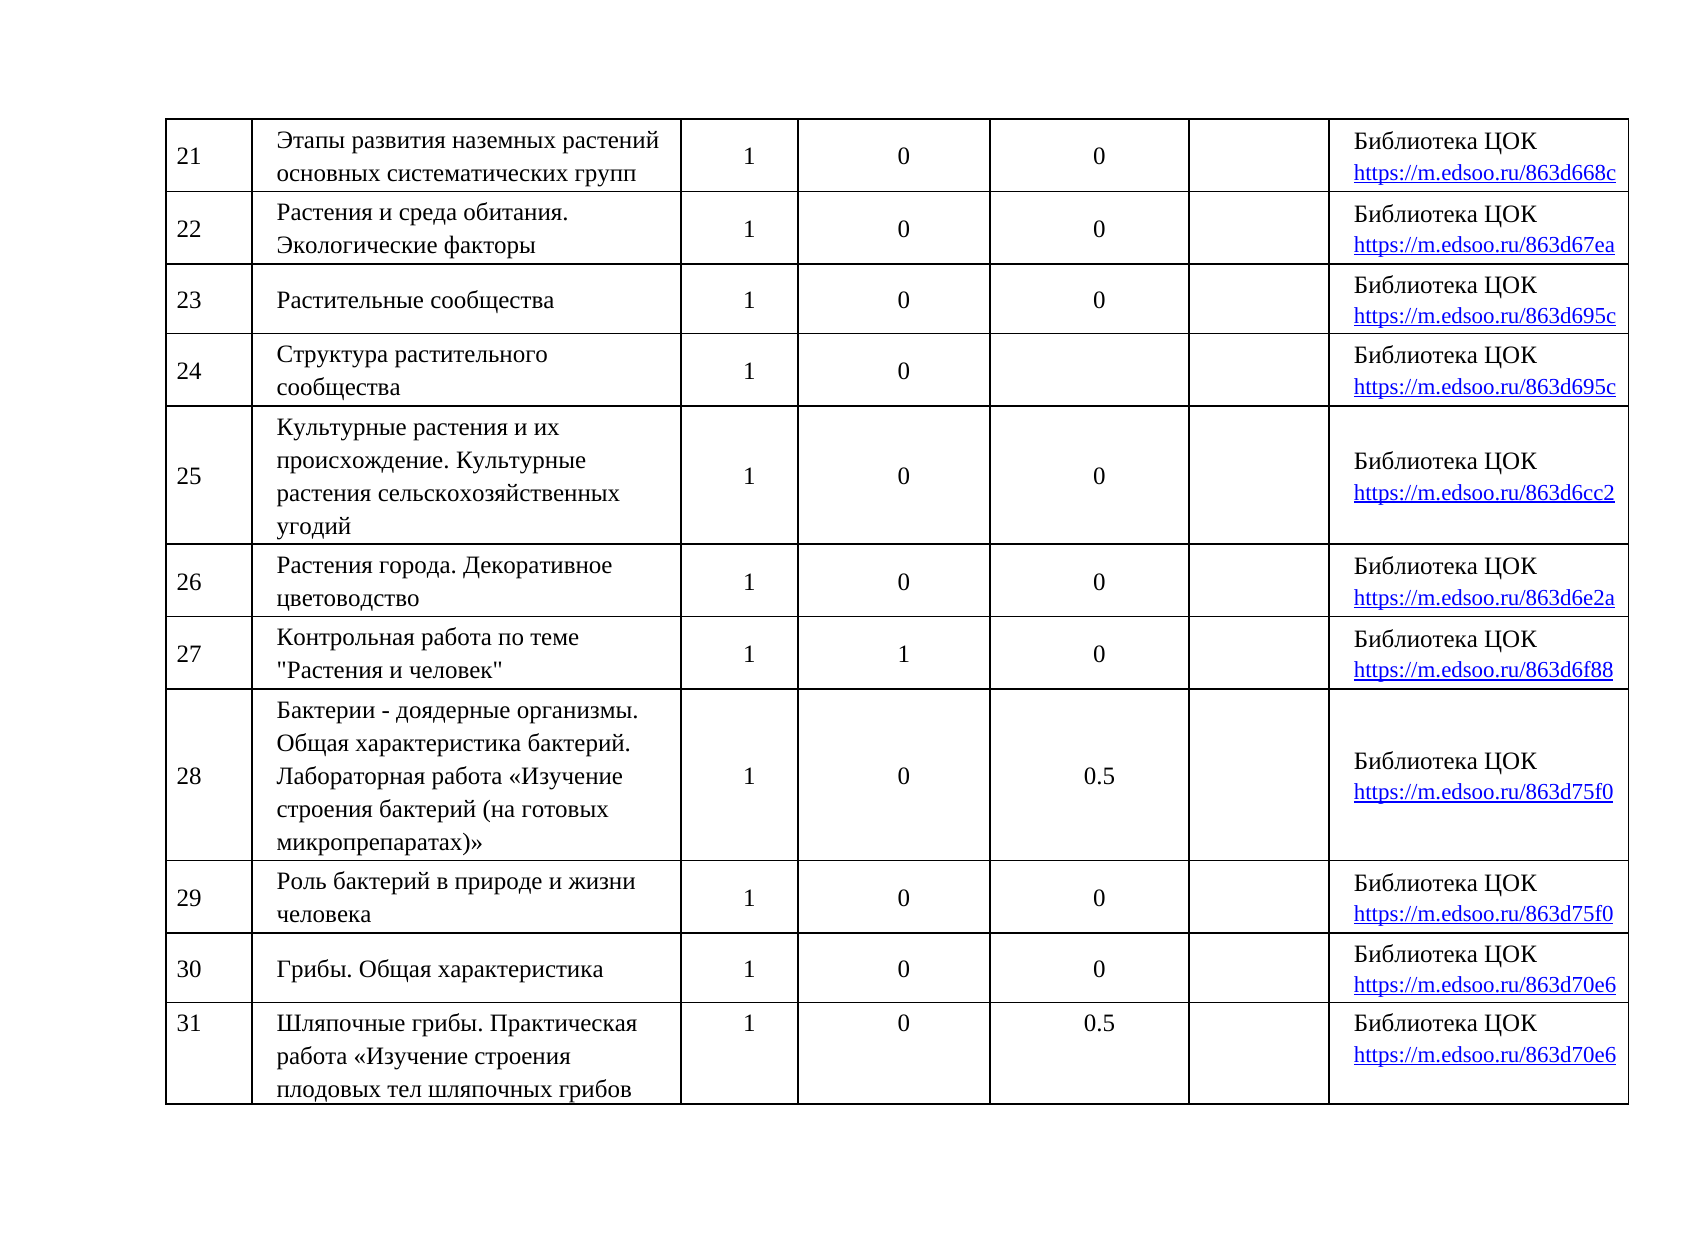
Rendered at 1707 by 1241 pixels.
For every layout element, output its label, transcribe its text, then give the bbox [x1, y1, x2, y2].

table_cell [253, 1003, 680, 1103]
table_cell 0 [799, 934, 989, 1002]
table_cell 31 [167, 1003, 251, 1103]
table_cell 0 [799, 1003, 989, 1103]
table_cell [1190, 1003, 1328, 1103]
table_cell Библиотека ЦОК https://m.edsoo.ru/863d6cc2 [1330, 407, 1628, 543]
table_cell 0 [799, 861, 989, 932]
table_cell 25 [167, 407, 251, 543]
table_cell 1 [682, 934, 797, 1002]
table_cell Библиотека ЦОК https://m.edsoo.ru/863d70e6 [1330, 934, 1628, 1002]
table_cell 0 [799, 120, 989, 191]
table_cell Библиотека ЦОК https://m.edsoo.ru/863d67ea [1330, 192, 1628, 263]
table_cell 1 [682, 690, 797, 859]
table_cell Культурные растения и их происхождение. Культурные растения сельскохозяйственных угодий [253, 407, 680, 543]
table_cell Бактерии - доядерные организмы. Общая характеристика бактерий. Лабораторная работа «Изучение строения бактерий (на готовых микропрепаратах)» [253, 690, 680, 859]
table_cell 1 [682, 407, 797, 543]
table_cell [1190, 690, 1328, 859]
table_cell 0 [991, 934, 1188, 1002]
table_cell [1190, 334, 1328, 405]
table_cell Библиотека ЦОК https://m.edsoo.ru/863d668c [1330, 120, 1628, 191]
table_cell 0 [991, 861, 1188, 932]
table_cell 1 [682, 1003, 797, 1103]
table_cell 30 [167, 934, 251, 1002]
table_cell 0 [991, 617, 1188, 688]
table_cell Растительные сообщества [253, 265, 680, 332]
table_cell 0 [991, 407, 1188, 543]
table_cell [1190, 407, 1328, 543]
table_cell 1 [682, 545, 797, 616]
table_cell Роль бактерий в природе и жизни человека [253, 861, 680, 932]
table_cell 0 [799, 545, 989, 616]
table_cell 27 [167, 617, 251, 688]
table_cell [1190, 861, 1328, 932]
table_cell 24 [167, 334, 251, 405]
table_cell 26 [167, 545, 251, 616]
table_cell Структура растительного сообщества [253, 334, 680, 405]
table_cell Библиотека ЦОК https://m.edsoo.ru/863d6f88 [1330, 617, 1628, 688]
table_cell 0.5 [991, 690, 1188, 859]
table_cell 1 [682, 861, 797, 932]
table_cell 0 [991, 265, 1188, 332]
table_cell 1 [682, 334, 797, 405]
table_cell [991, 334, 1188, 405]
table_cell 23 [167, 265, 251, 332]
table_cell 0.5 [991, 1003, 1188, 1103]
table_cell 0 [991, 545, 1188, 616]
table_cell 29 [167, 861, 251, 932]
table_cell 28 [167, 690, 251, 859]
table_cell Этапы развития наземных растений основных систематических групп [253, 120, 680, 191]
table_cell Грибы. Общая характеристика [253, 934, 680, 1002]
table_cell Библиотека ЦОК https://m.edsoo.ru/863d6e2a [1330, 545, 1628, 616]
table_cell [1190, 120, 1328, 191]
table_cell 0 [799, 192, 989, 263]
table_cell Растения и среда обитания. Экологические факторы [253, 192, 680, 263]
table_cell [1190, 192, 1328, 263]
table_cell 0 [799, 265, 989, 332]
table_cell Библиотека ЦОК https://m.edsoo.ru/863d695c [1330, 265, 1628, 332]
table_cell Библиотека ЦОК https://m.edsoo.ru/863d75f0 [1330, 861, 1628, 932]
table_cell [1190, 617, 1328, 688]
table_cell 1 [799, 617, 989, 688]
table_cell Библиотека ЦОК https://m.edsoo.ru/863d695c [1330, 334, 1628, 405]
table_cell [1190, 545, 1328, 616]
table_cell 0 [991, 192, 1188, 263]
table_cell 1 [682, 192, 797, 263]
table_cell 0 [991, 120, 1188, 191]
table_cell [1190, 934, 1328, 1002]
table_cell 0 [799, 690, 989, 859]
table_cell 1 [682, 617, 797, 688]
table_cell 0 [799, 334, 989, 405]
table_cell Библиотека ЦОК https://m.edsoo.ru/863d75f0 [1330, 690, 1628, 859]
table_cell Растения города. Декоративное цветоводство [253, 545, 680, 616]
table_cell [1330, 1003, 1628, 1103]
table_cell 1 [682, 265, 797, 332]
table_cell 21 [167, 120, 251, 191]
table_cell Контрольная работа по теме "Растения и человек" [253, 617, 680, 688]
table_cell 1 [682, 120, 797, 191]
table_cell [1190, 265, 1328, 332]
table_cell 0 [799, 407, 989, 543]
table_cell 22 [167, 192, 251, 263]
